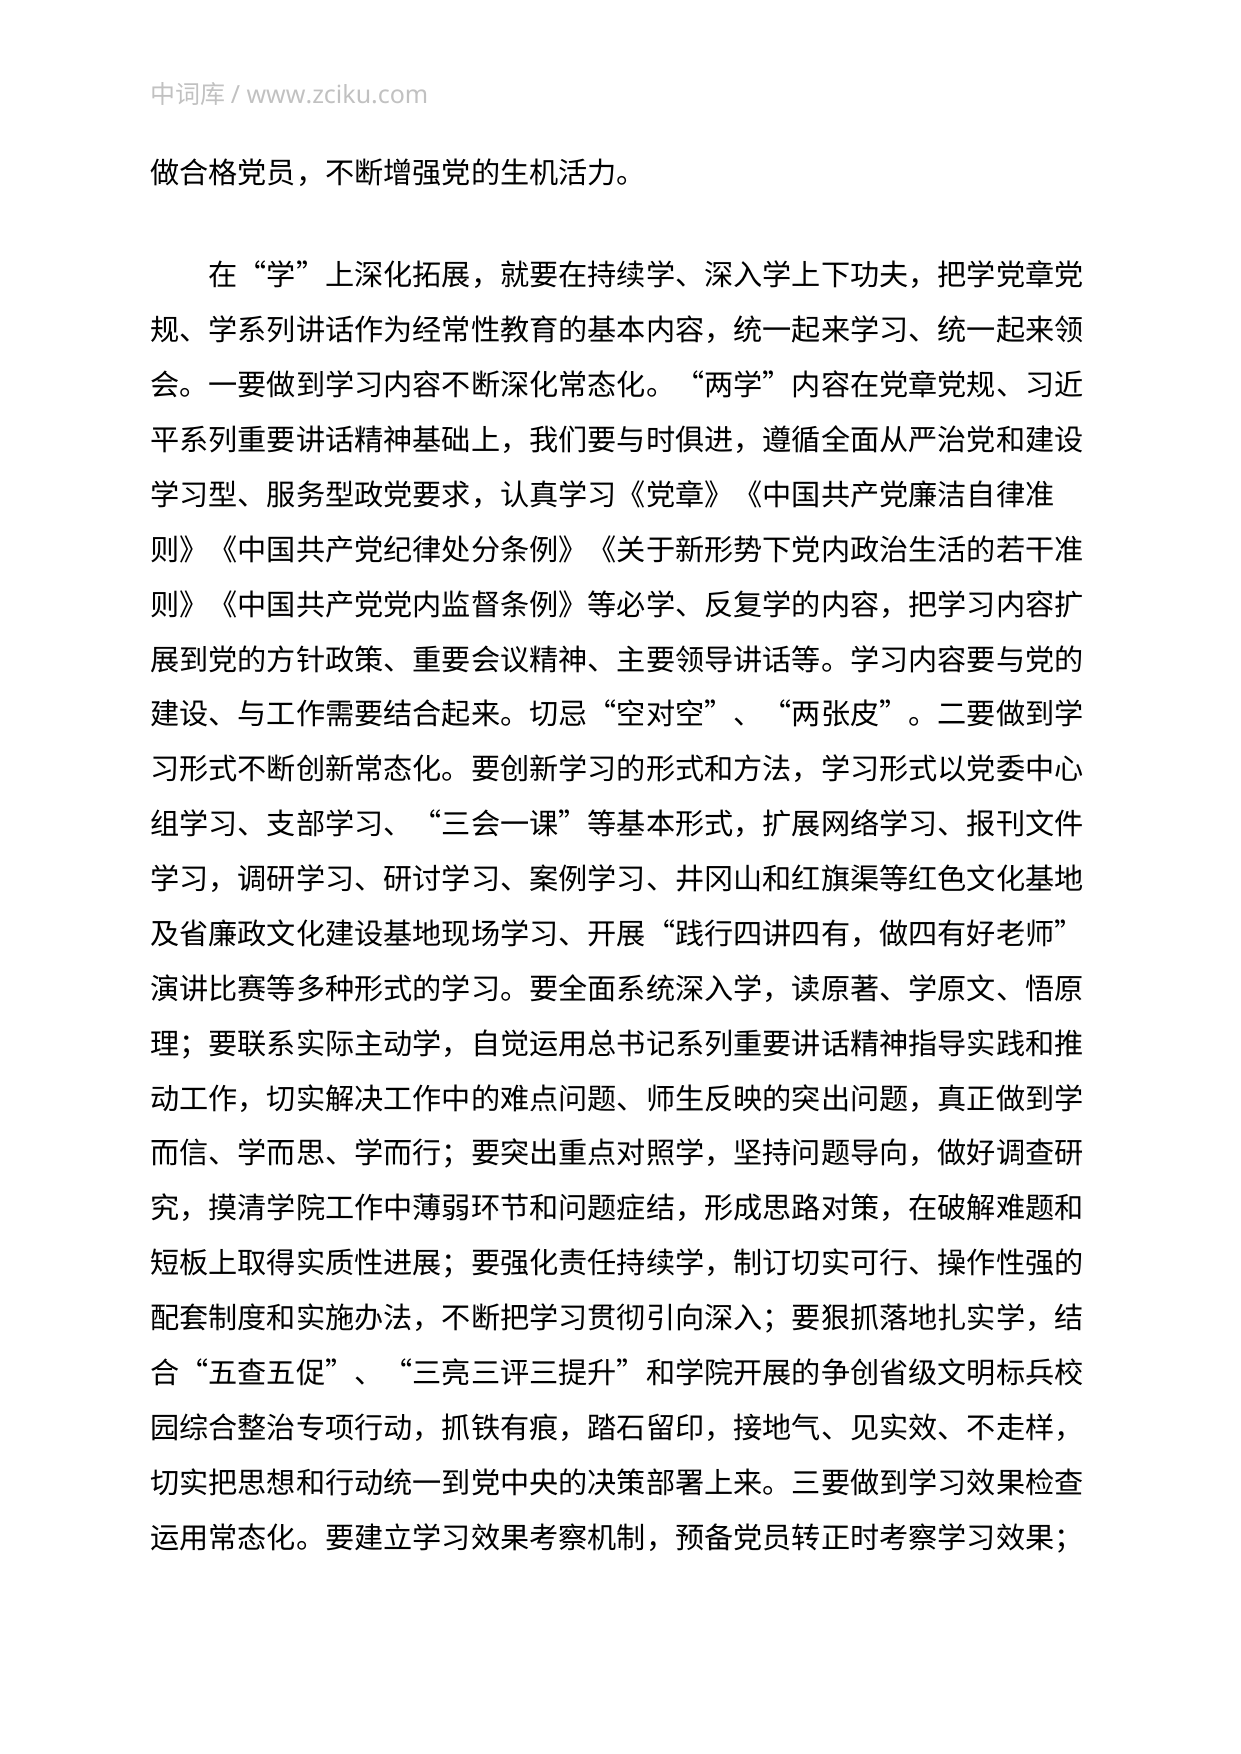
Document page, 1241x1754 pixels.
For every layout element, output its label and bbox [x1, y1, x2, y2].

text [150, 150, 1090, 192]
text [150, 252, 1090, 1557]
